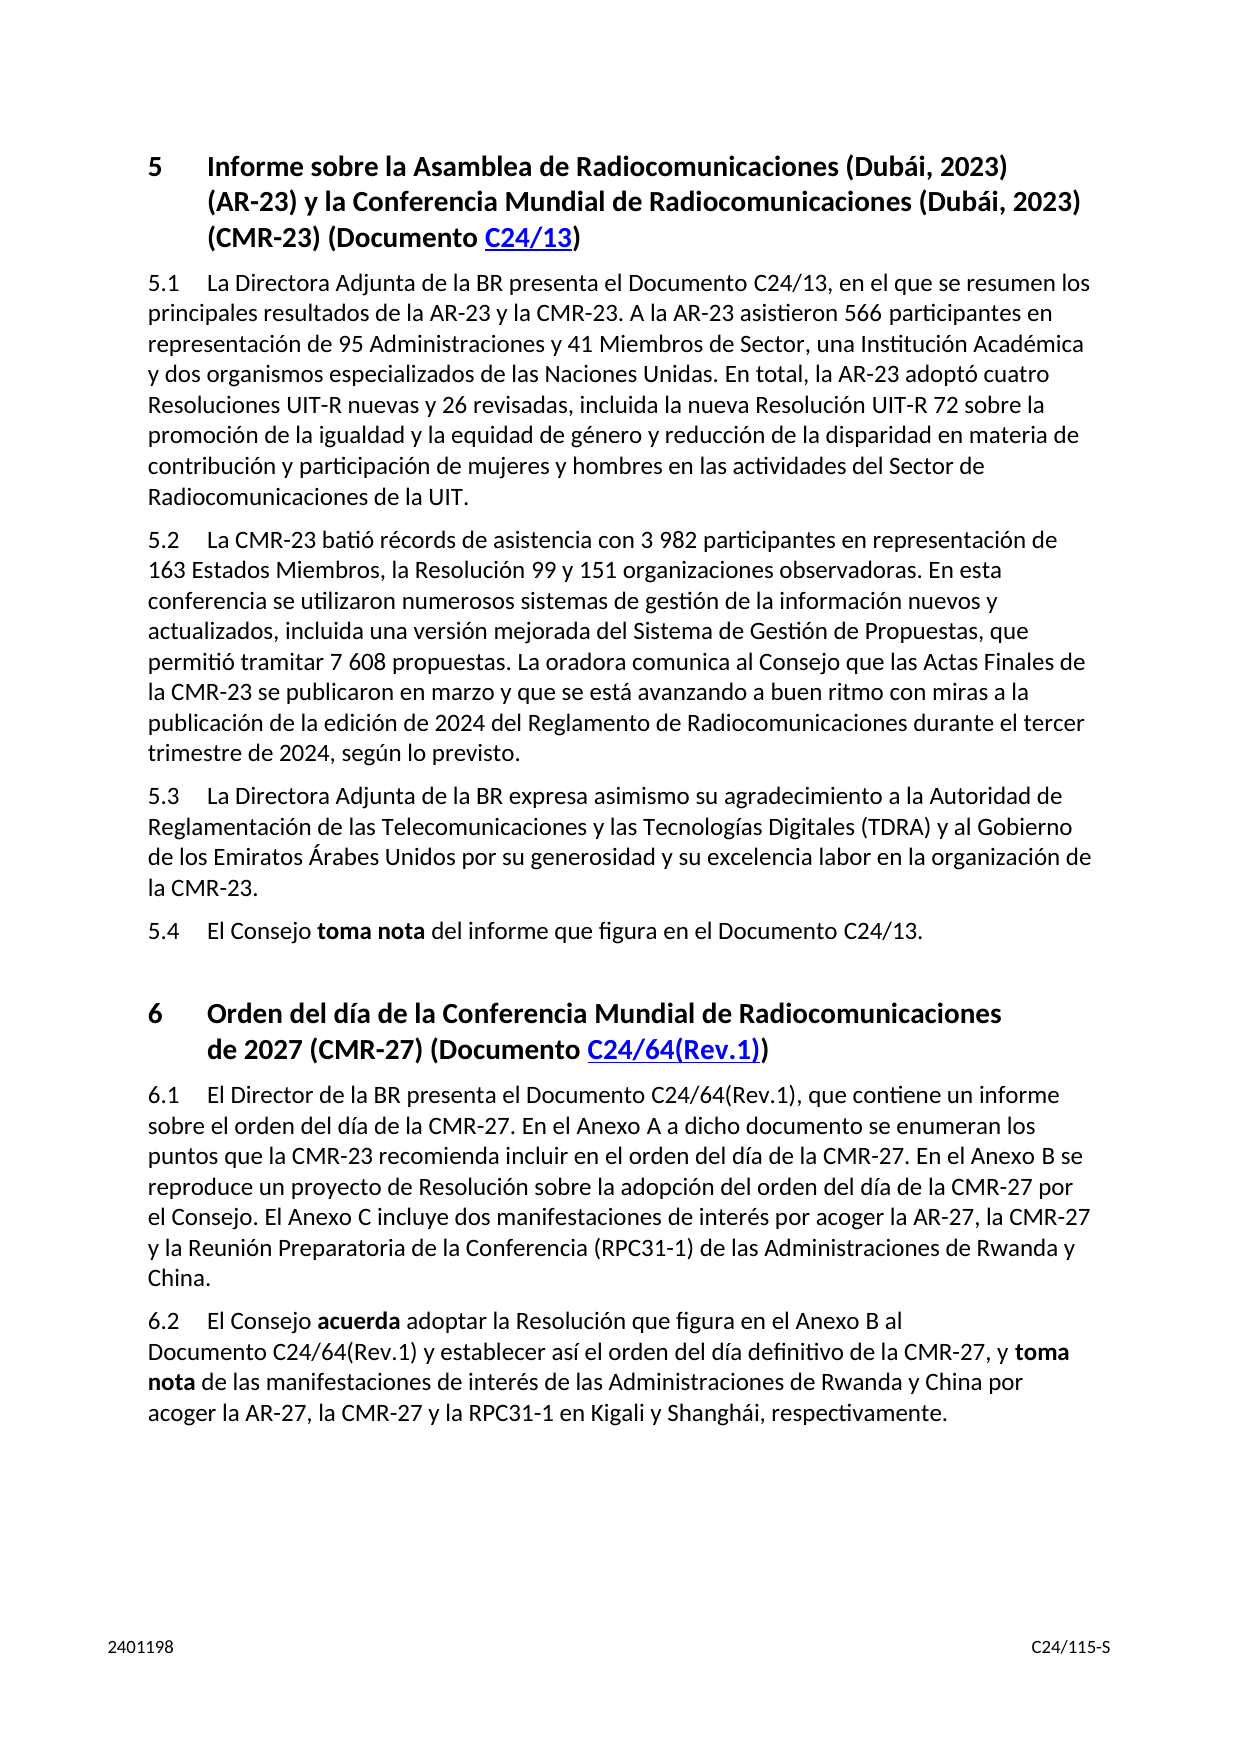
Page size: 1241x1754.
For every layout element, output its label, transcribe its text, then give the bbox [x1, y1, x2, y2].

text 6.1 El Director de la BR presenta el Documento C24/64(Rev.1), que contiene un informe sobre el orden del día de la CMR-27. En el Anexo A a dicho documento se enumeran los puntos que la CMR-23 recomienda incluir en el orden del día de la CMR-27. En el Anexo B se reproduce un proyecto de Resolución sobre la adopción del orden del día de la CMR-27 por el Consejo. El Anexo C incluye dos manifestaciones de interés por acoger la AR-27, la CMR-27 y la Reunión Preparatoria de la Conferencia (RPC31-1) de las Administraciones de Rwanda y China. [148, 1079, 1092, 1293]
subtitle 6 Orden del día de la Conferencia Mundial de Radiocomunicaciones de 2027 (CMR-27) (Documento C24/64(Rev.1)) [148, 996, 1092, 1067]
text 5.4 El Consejo toma nota del informe que figura en el Documento C24/13. [148, 915, 1092, 946]
text 5.2 La CMR-23 batió récords de asistencia con 3 982 participantes en representación de 163 Estados Miembros, la Resolución 99 y 151 organizaciones observadoras. En esta conferencia se utilizaron numerosos sistemas de gestión de la información nuevos y actualizados, incluida una versión mejorada del Sistema de Gestión de Propuestas, que permitió tramitar 7 608 propuestas. La oradora comunica al Consejo que las Actas Finales de la CMR-23 se publicaron en marzo y que se está avanzando a buen ritmo con miras a la publicación de la edición de 2024 del Reglamento de Radiocomunicaciones durante el tercer trimestre de 2024, según lo previsto. [148, 524, 1092, 768]
text 6.2 El Consejo acuerda adoptar la Resolución que figura en el Anexo B al Documento C24/64(Rev.1) y establecer así el orden del día definitivo de la CMR-27, y toma nota de las manifestaciones de interés de las Administraciones de Rwanda y China por acoger la AR-27, la CMR-27 y la RPC31-1 en Kigali y Shanghái, respectivamente. [148, 1305, 1092, 1427]
text 5.1 La Directora Adjunta de la BR presenta el Documento C24/13, en el que se resumen los principales resultados de la AR-23 y la CMR-23. A la AR-23 asistieron 566 participantes en representación de 95 Administraciones y 41 Miembros de Sector, una Institución Académica y dos organismos especializados de las Naciones Unidas. En total, la AR-23 adoptó cuatro Resoluciones UIT-R nuevas y 26 revisadas, incluida la nueva Resolución UIT-R 72 sobre la promoción de la igualdad y la equidad de género y reducción de la disparidad en materia de contribución y participación de mujeres y hombres en las actividades del Sector de Radiocomunicaciones de la UIT. [148, 267, 1092, 511]
text 5.3 La Directora Adjunta de la BR expresa asimismo su agradecimiento a la Autoridad de Reglamentación de las Telecomunicaciones y las Tecnologías Digitales (TDRA) y al Gobierno de los Emiratos Árabes Unidos por su generosidad y su excelencia labor en la organización de la CMR-23. [148, 780, 1092, 902]
subtitle 5 Informe sobre la Asamblea de Radiocomunicaciones (Dubái, 2023) (AR-23) y la Conferencia Mundial de Radiocomunicaciones (Dubái, 2023) (CMR-23) (Documento C24/13) [148, 148, 1092, 254]
